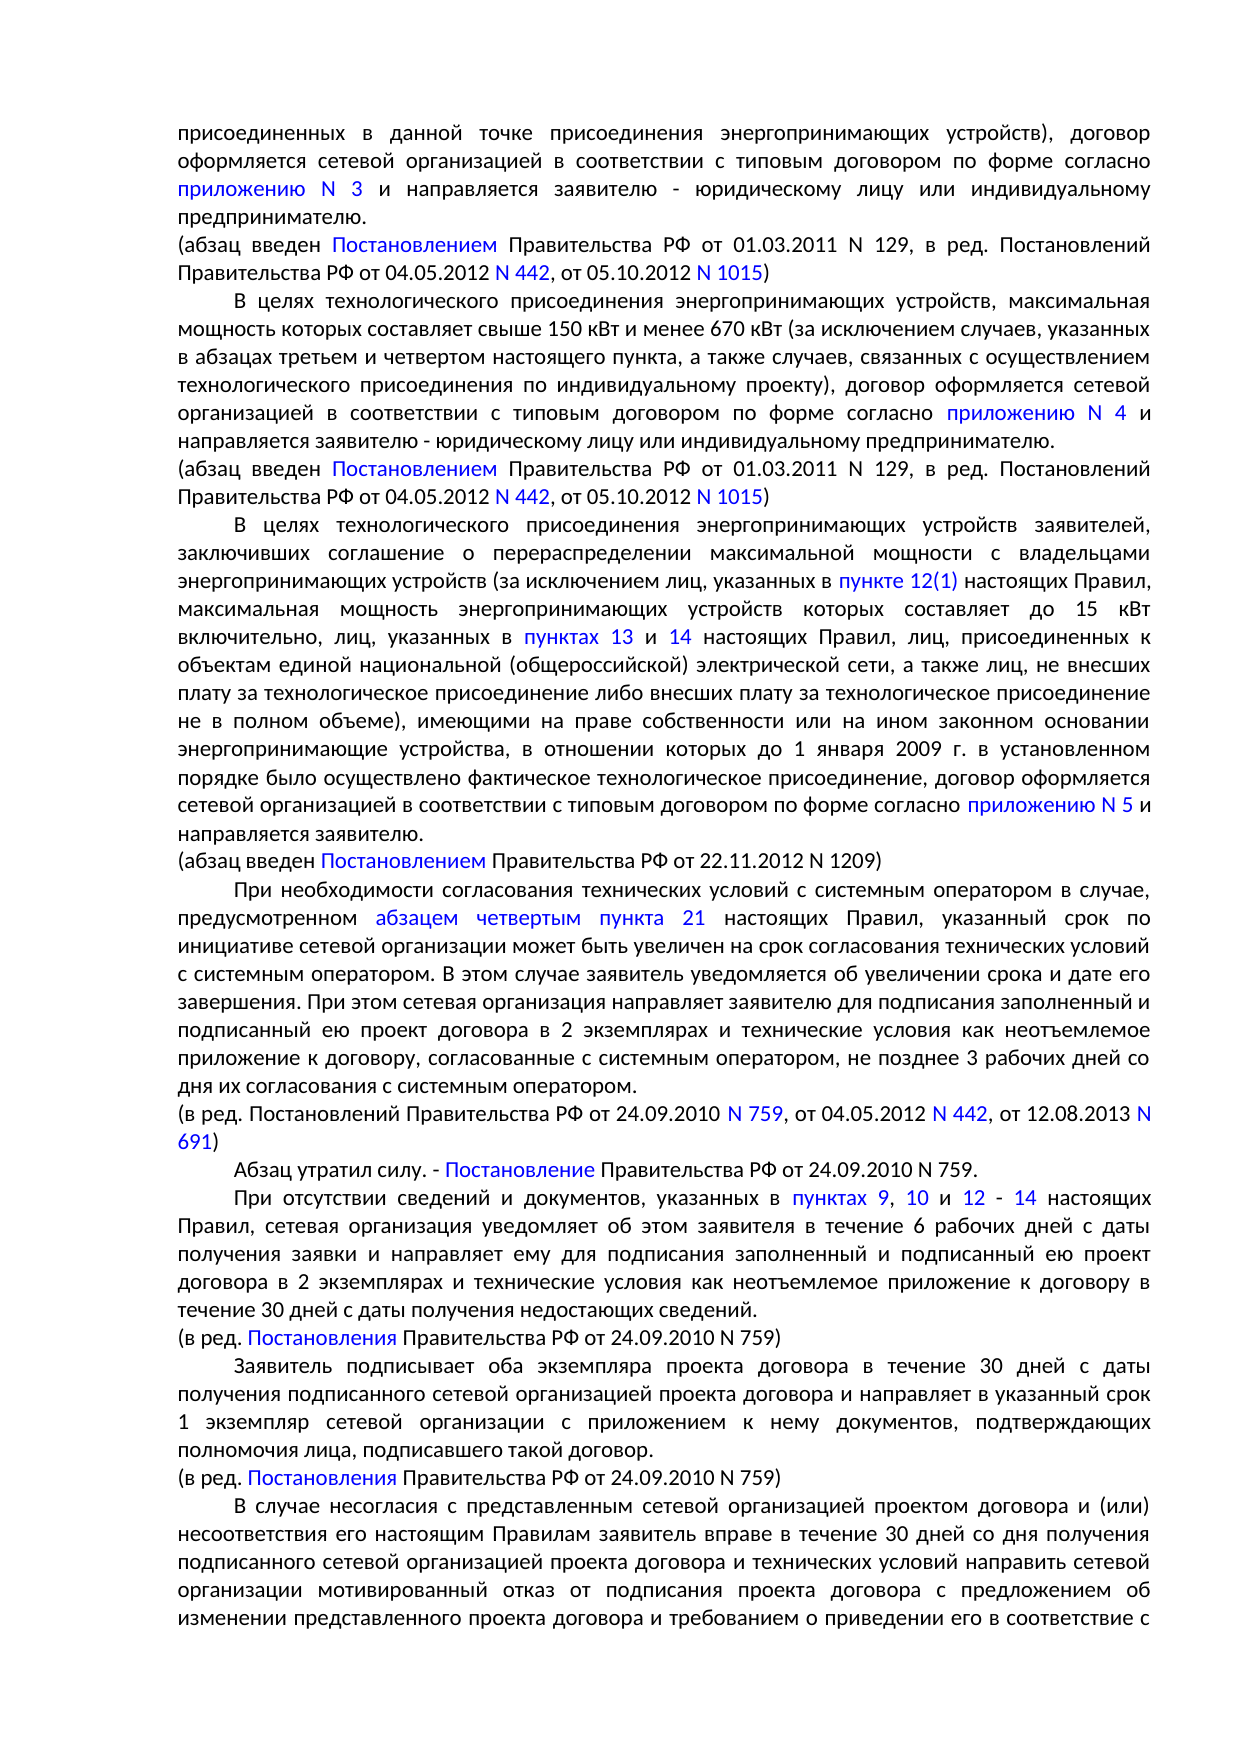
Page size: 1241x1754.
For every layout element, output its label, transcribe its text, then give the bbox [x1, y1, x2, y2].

text (абзац введен Постановлением Правительства РФ от 01.03.2011 N 129, в ред. Постановлений Правительства РФ от 04.05.2012 N 442, от 05.10.2012 N 1015) [177, 230, 1152, 286]
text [177, 1491, 1152, 1631]
text При отсутствии сведений и документов, указанных в пунктах 9, 10 и 12 - 14 настоящих Правил, сетевая организация уведомляет об этом заявителя в течение 6 рабочих дней с даты получения заявки и направляет ему для подписания заполненный и подписанный ею проект договора в 2 экземплярах и технические условия как неотъемлемое приложение к договору в течение 30 дней с даты получения недостающих сведений. [177, 1183, 1152, 1323]
text В целях технологического присоединения энергопринимающих устройств заявителей, заключивших соглашение о перераспределении максимальной мощности с владельцами энергопринимающих устройств (за исключением лиц, указанных в пункте 12(1) настоящих Правил, максимальная мощность энергопринимающих устройств которых составляет до 15 кВт включительно, лиц, указанных в пунктах 13 и 14 настоящих Правил, лиц, присоединенных к объектам единой национальной (общероссийской) электрической сети, а также лиц, не внесших плату за технологическое присоединение либо внесших плату за технологическое присоединение не в полном объеме), имеющими на праве собственности или на ином законном основании энергопринимающие устройства, в отношении которых до 1 января 2009 г. в установленном порядке было осуществлено фактическое технологическое присоединение, договор оформляется сетевой организацией в соответствии с типовым договором по форме согласно приложению N 5 и направляется заявителю. [177, 510, 1152, 847]
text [177, 118, 1152, 230]
text (в ред. Постановлений Правительства РФ от 24.09.2010 N 759, от 04.05.2012 N 442, от 12.08.2013 N 691) [177, 1099, 1152, 1155]
text (в ред. Постановления Правительства РФ от 24.09.2010 N 759) [177, 1463, 1152, 1491]
text (абзац введен Постановлением Правительства РФ от 22.11.2012 N 1209) [177, 847, 1152, 875]
text Абзац утратил силу. - Постановление Правительства РФ от 24.09.2010 N 759. [177, 1155, 1152, 1183]
text (в ред. Постановления Правительства РФ от 24.09.2010 N 759) [177, 1323, 1152, 1351]
text При необходимости согласования технических условий с системным оператором в случае, предусмотренном абзацем четвертым пункта 21 настоящих Правил, указанный срок по инициативе сетевой организации может быть увеличен на срок согласования технических условий с системным оператором. В этом случае заявитель уведомляется об увеличении срока и дате его завершения. При этом сетевая организация направляет заявителю для подписания заполненный и подписанный ею проект договора в 2 экземплярах и технические условия как неотъемлемое приложение к договору, согласованные с системным оператором, не позднее 3 рабочих дней со дня их согласования с системным оператором. [177, 875, 1152, 1099]
text В целях технологического присоединения энергопринимающих устройств, максимальная мощность которых составляет свыше 150 кВт и менее 670 кВт (за исключением случаев, указанных в абзацах третьем и четвертом настоящего пункта, а также случаев, связанных с осуществлением технологического присоединения по индивидуальному проекту), договор оформляется сетевой организацией в соответствии с типовым договором по форме согласно приложению N 4 и направляется заявителю - юридическому лицу или индивидуальному предпринимателю. [177, 286, 1152, 454]
text (абзац введен Постановлением Правительства РФ от 01.03.2011 N 129, в ред. Постановлений Правительства РФ от 04.05.2012 N 442, от 05.10.2012 N 1015) [177, 454, 1152, 510]
text Заявитель подписывает оба экземпляра проекта договора в течение 30 дней с даты получения подписанного сетевой организацией проекта договора и направляет в указанный срок 1 экземпляр сетевой организации с приложением к нему документов, подтверждающих полномочия лица, подписавшего такой договор. [177, 1351, 1152, 1463]
